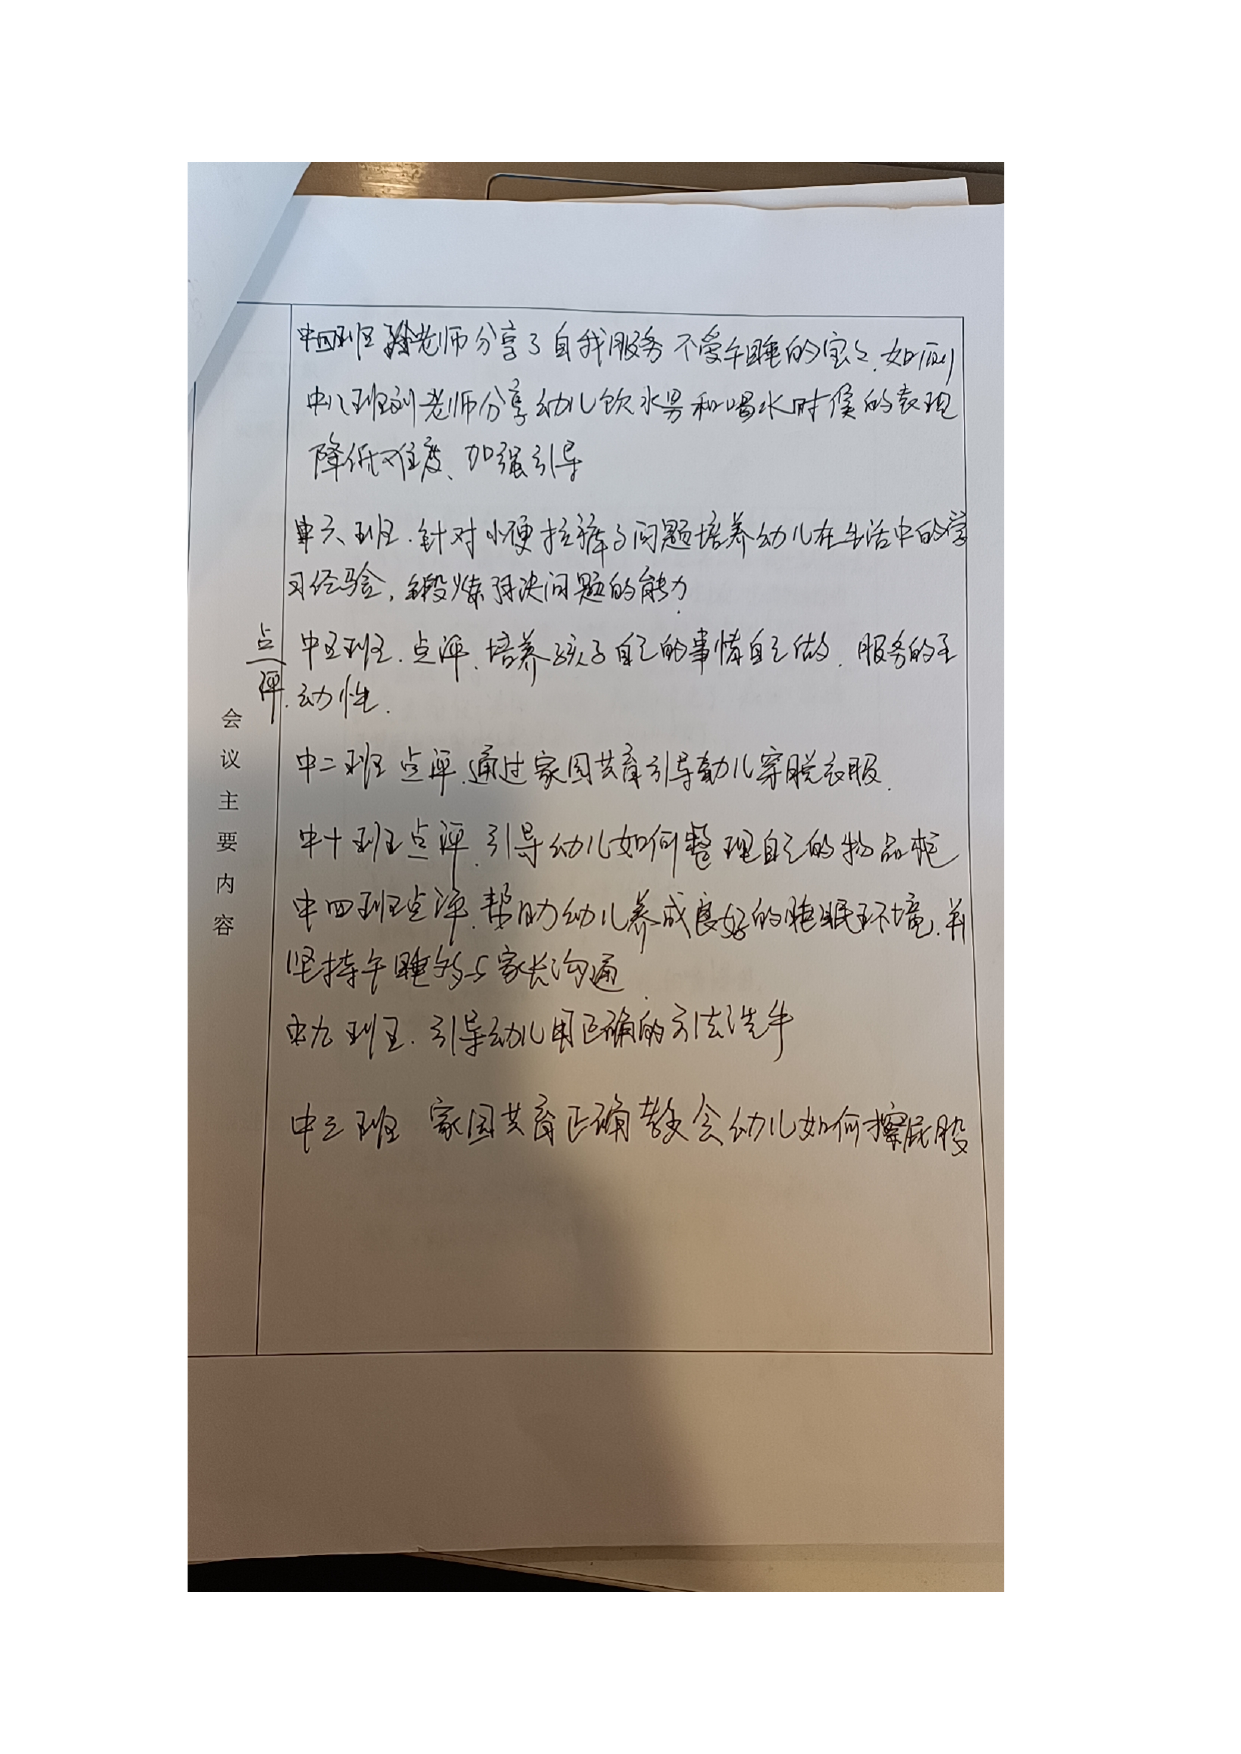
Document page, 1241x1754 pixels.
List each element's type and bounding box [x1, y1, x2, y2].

picture [187, 162, 1005, 1592]
